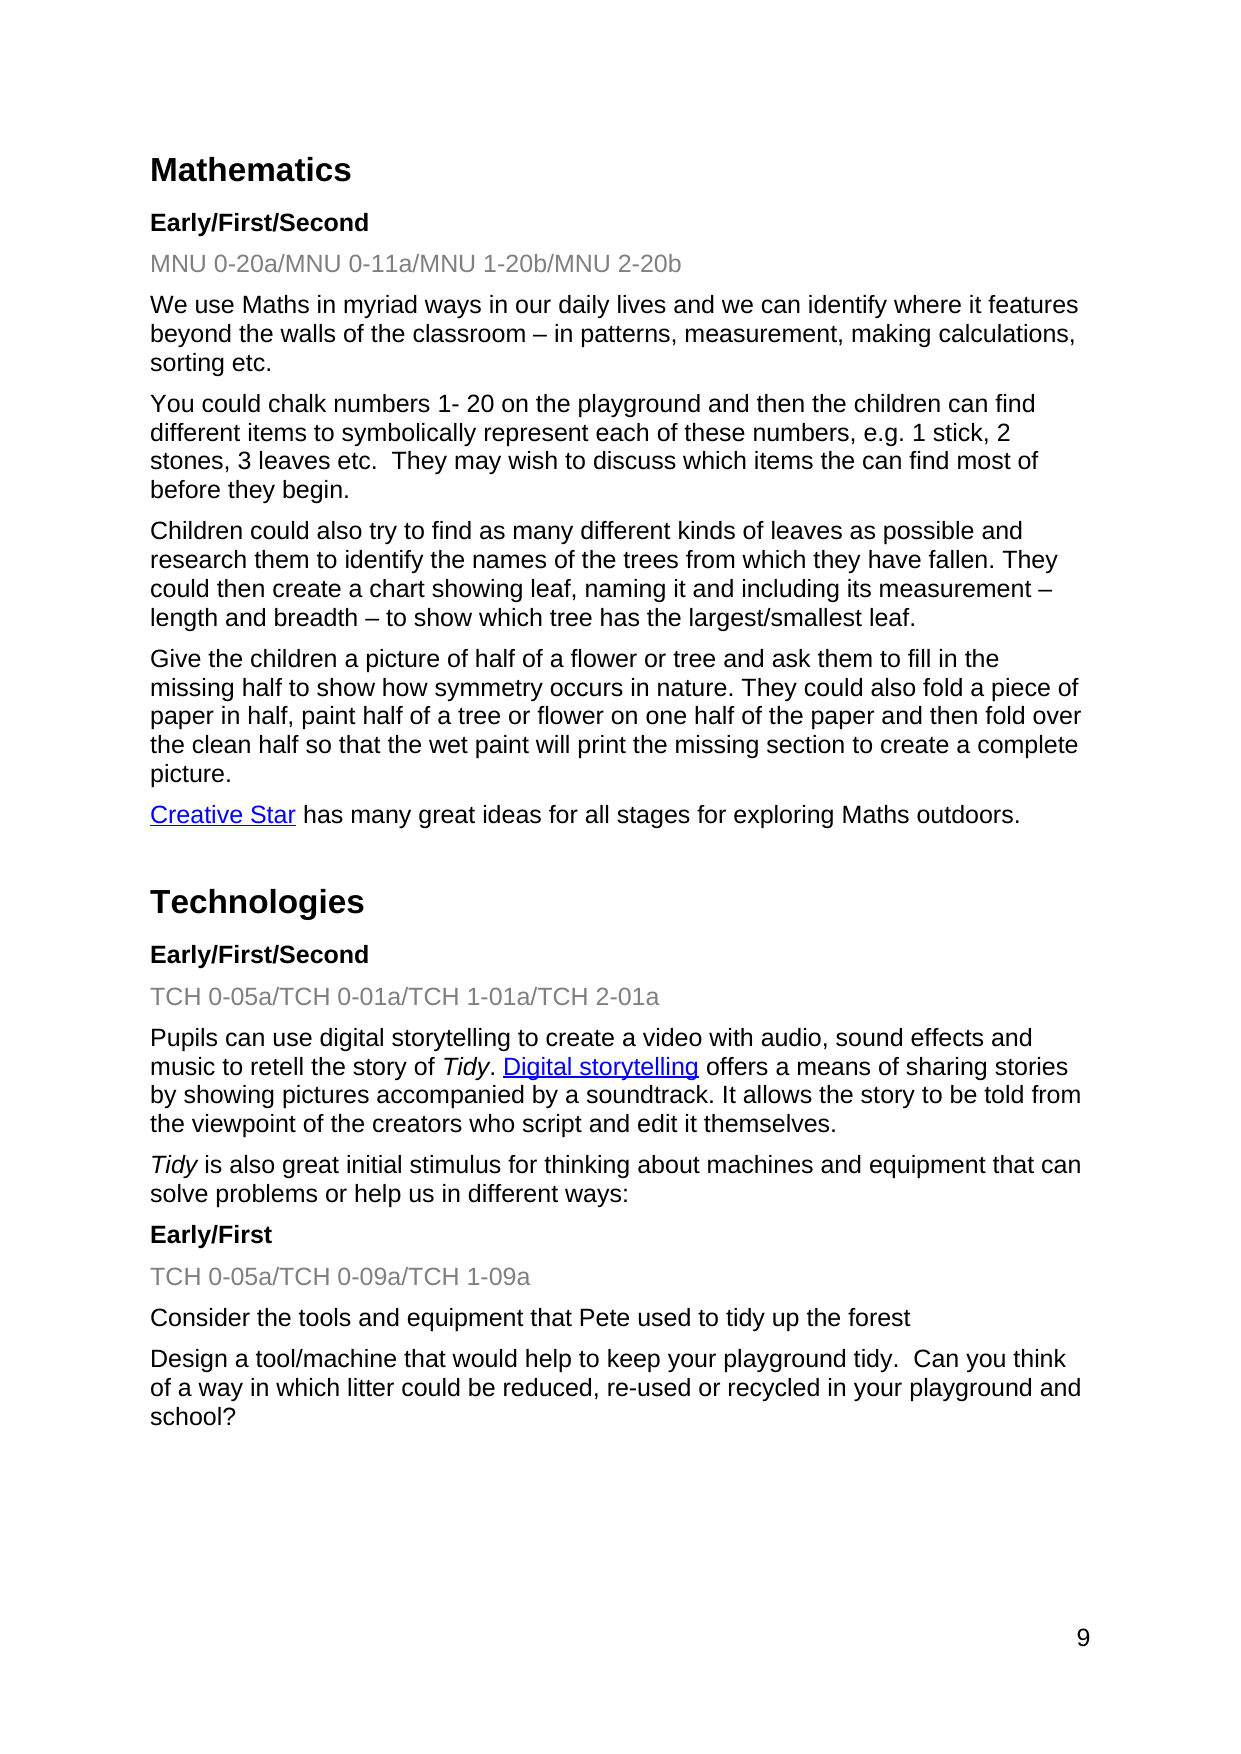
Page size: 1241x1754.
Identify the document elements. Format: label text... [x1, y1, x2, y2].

text Design a tool/machine that would help to keep your playground tidy. Can you think of a way in which litter could be reduced, re-used or recycled in your playground and school? [150, 1344, 1090, 1430]
text MNU 0-20a/MNU 0-11a/MNU 1-20b/MNU 2-20b [150, 249, 1090, 278]
text Consider the tools and equipment that Pete used to tidy up the forest [150, 1303, 1090, 1331]
text Give the children a picture of half of a flower or tree and ask them to fill in the missing half to show how symmetry occurs in nature. They could also fold a piece of paper in half, paint half of a tree or flower on one half of the paper and then fold over the clean half so that the wet paint will print the missing section to create a complete picture. [150, 644, 1090, 788]
text You could chalk numbers 1- 20 on the playground and then the children can find different items to symbolically represent each of these numbers, e.g. 1 stick, 2 stones, 3 leaves etc. They may wish to discuss which items the can find most of before they begin. [150, 389, 1090, 504]
text TCH 0-05a/TCH 0-01a/TCH 1-01a/TCH 2-01a [150, 981, 1090, 1010]
text Pupils can use digital storytelling to create a video with audio, sound effects and music to retell the story of Tidy. Digital storytelling offers a means of sharing stories by showing pictures accompanied by a soundtrack. It allows the story to be told from the viewpoint of the creators who script and edit it themselves. [150, 1023, 1090, 1138]
text Early/First/Second [150, 208, 1090, 236]
text Children could also try to find as many different kinds of leaves as possible and research them to identify the names of the trees from which they have fallen. They could then create a chart showing leaf, naming it and including its measurement – length and breadth – to show which tree has the largest/smallest leaf. [150, 516, 1090, 631]
subtitle Mathematics [150, 150, 1090, 188]
text Creative Star has many great ideas for all stages for exploring Maths outdoors. [150, 800, 1090, 829]
text Early/First [150, 1220, 1090, 1249]
text Tidy is also great initial stimulus for thinking about machines and equipment that can solve problems or help us in different ways: [150, 1150, 1090, 1208]
subtitle Technologies [150, 883, 1090, 921]
text TCH 0-05a/TCH 0-09a/TCH 1-09a [150, 1261, 1090, 1290]
text Early/First/Second [150, 940, 1090, 969]
text We use Maths in myriad ways in our daily lives and we can identify where it features beyond the walls of the classroom – in patterns, measurement, making calculations, sorting etc. [150, 290, 1090, 376]
